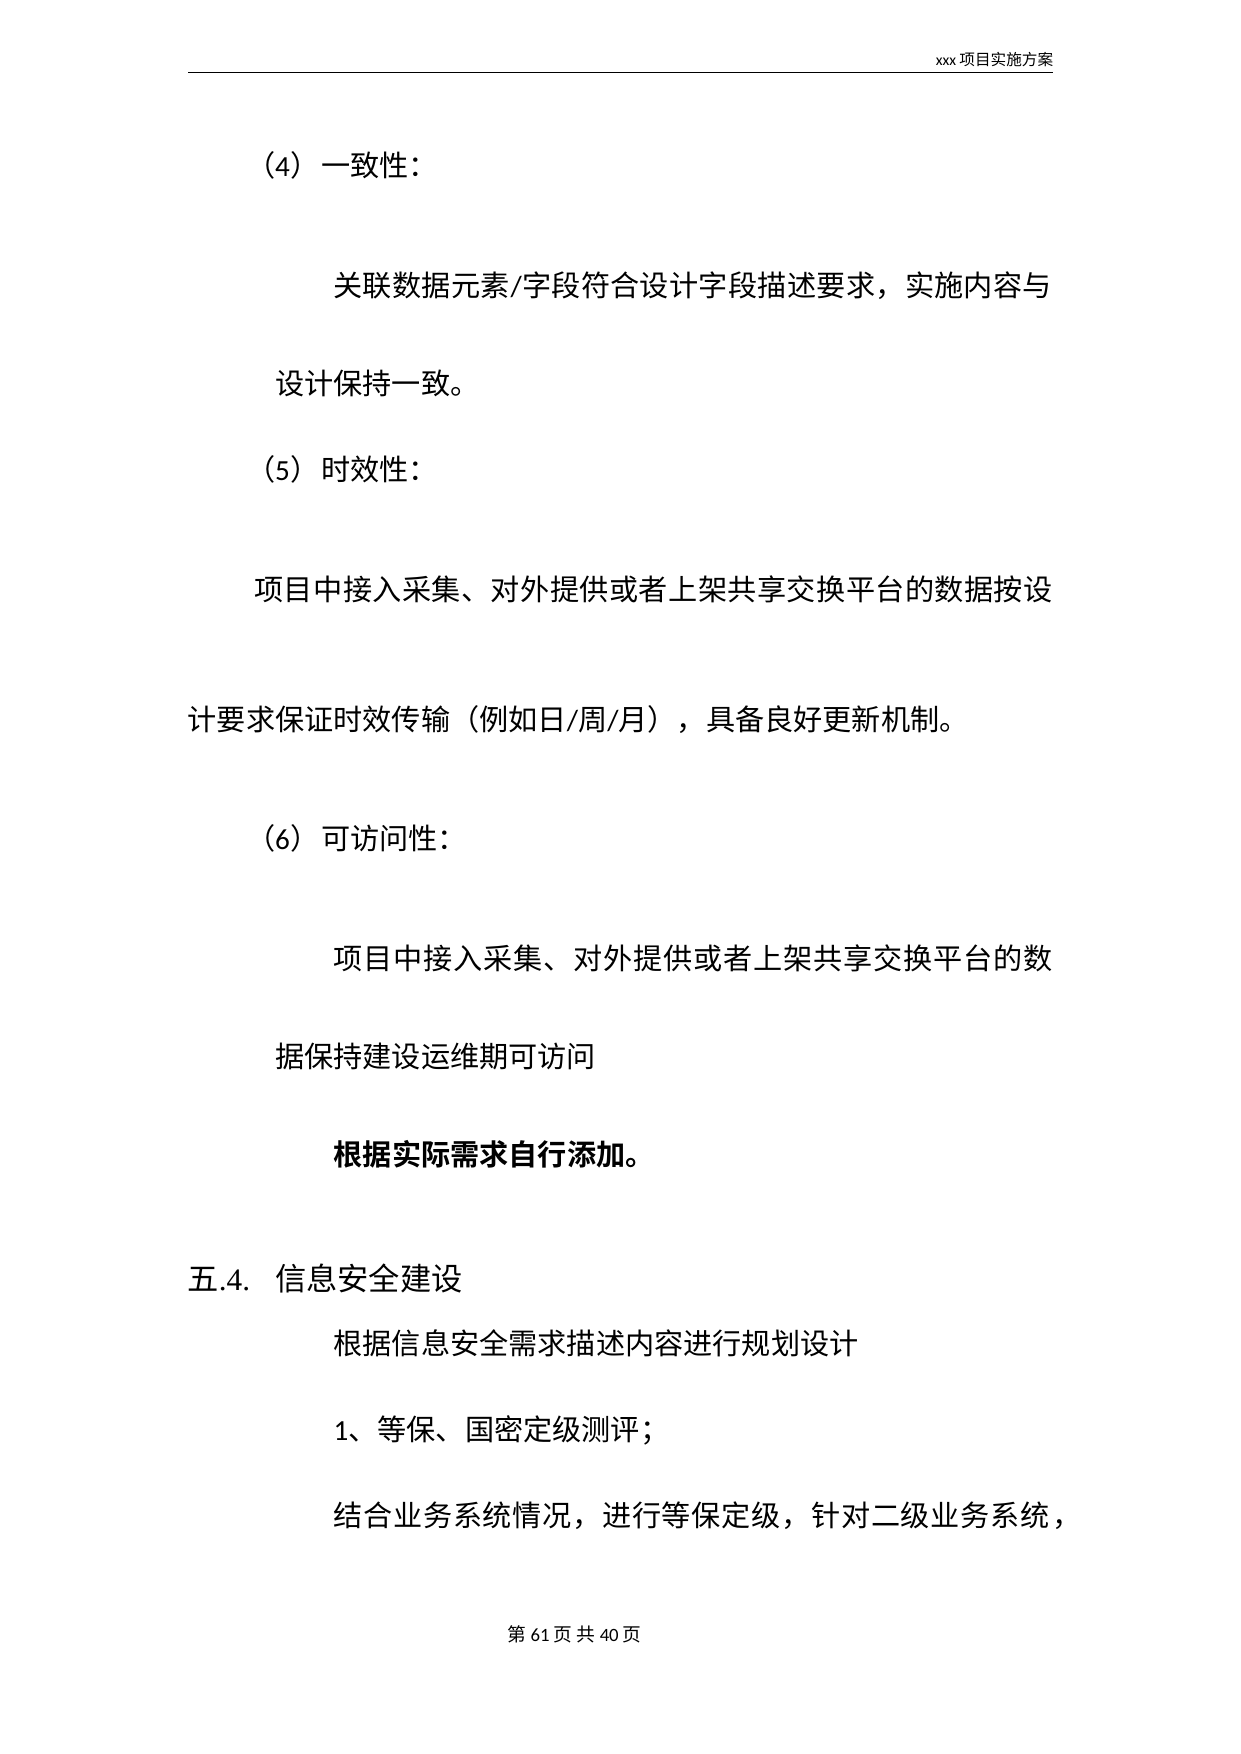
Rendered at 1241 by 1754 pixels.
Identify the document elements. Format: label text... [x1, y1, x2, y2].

list 可访问性： [246, 804, 1053, 869]
list 时效性： [246, 435, 1053, 500]
text 根据实际需求自行添加。 [275, 1121, 1053, 1186]
text 根据信息安全需求描述内容进行规划设计 [275, 1309, 1053, 1374]
list 关联数据元素/字段符合设计字段描述要求，实施内容与设计保持一致。 [275, 251, 1053, 414]
list 一致性： [246, 132, 1053, 197]
text 项目中接入采集、对外提供或者上架共享交换平台的数据保持建设运维期可访问 [275, 924, 1053, 1087]
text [275, 1481, 1053, 1546]
text 项目中接入采集、对外提供或者上架共享交换平台的数据按设计要求保证时效传输（例如日/周/月），具备良好更新机制。 [187, 555, 1053, 750]
subtitle 信息安全建设 [187, 1244, 1053, 1309]
text 1、等保、国密定级测评； [275, 1395, 1053, 1460]
